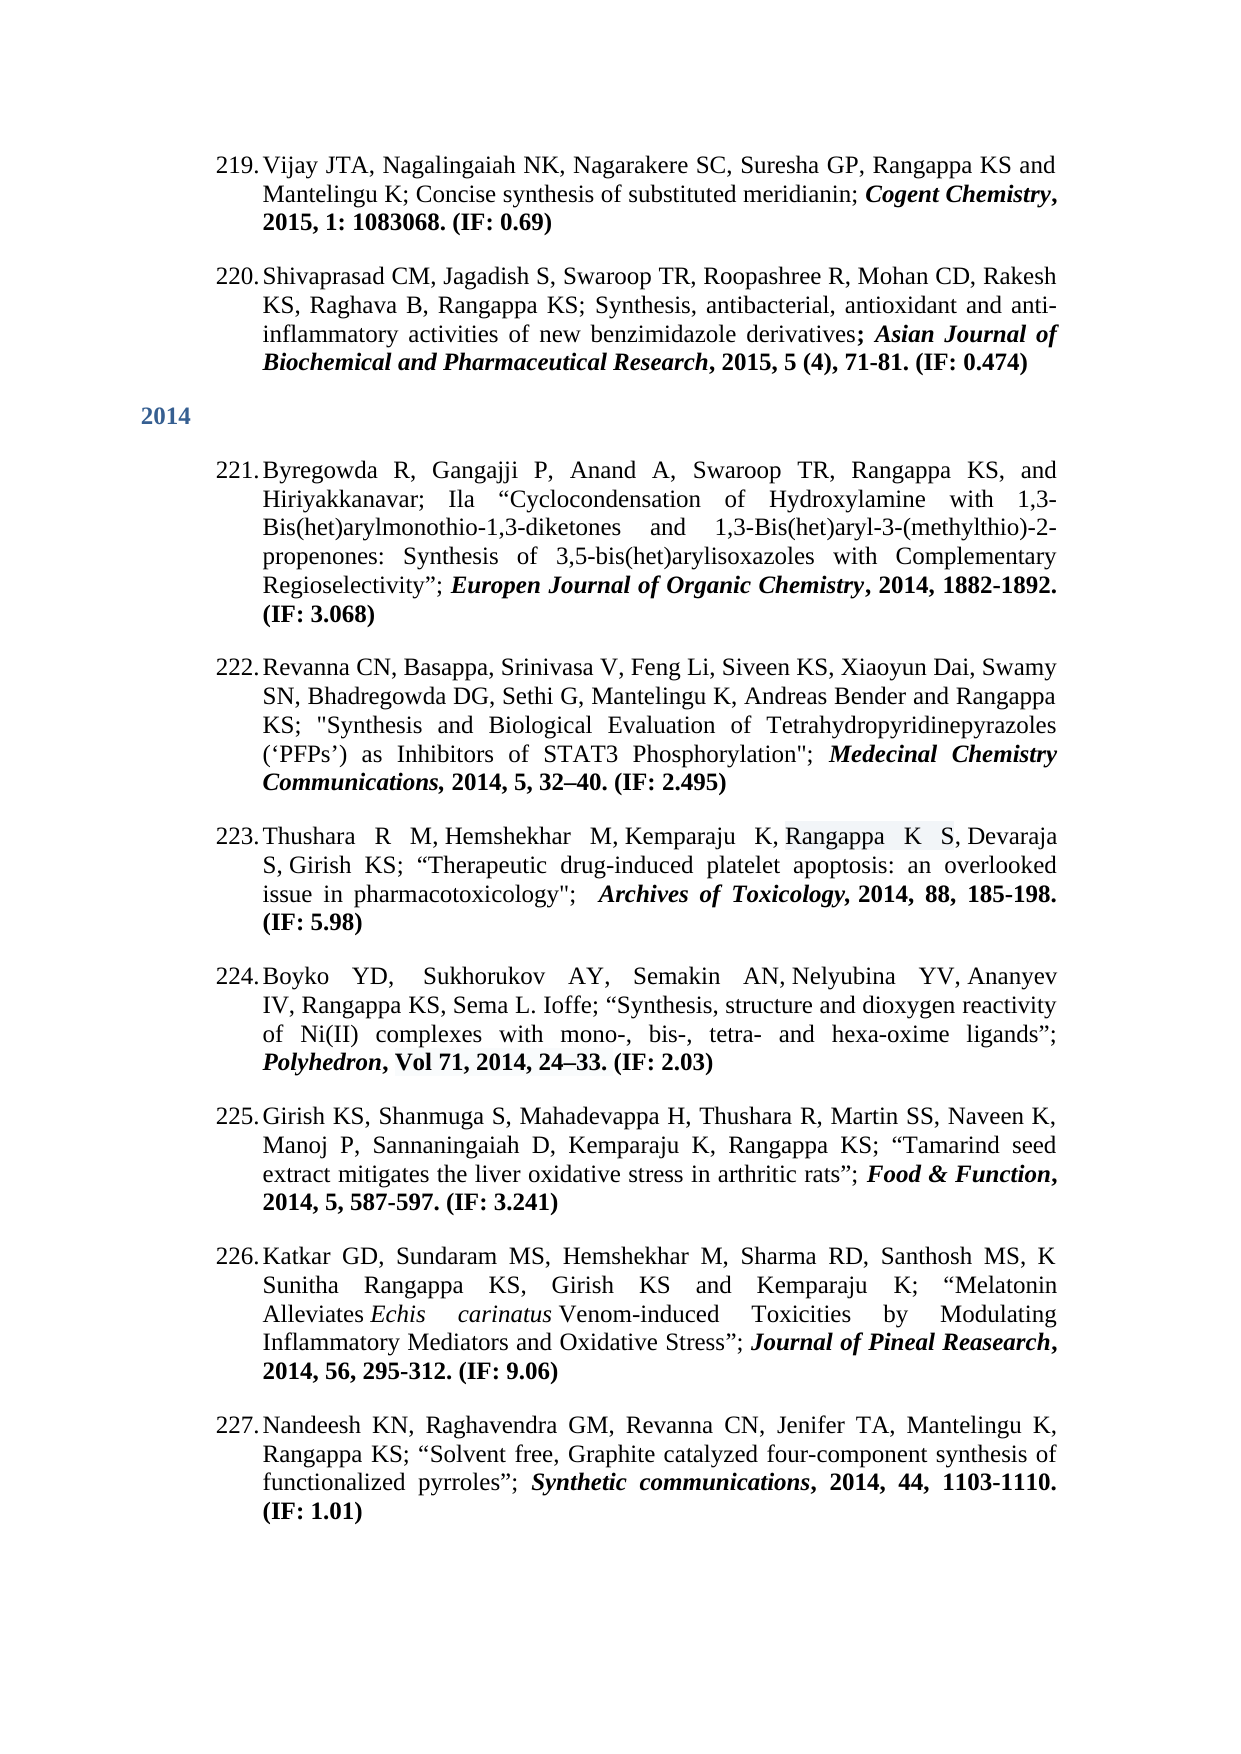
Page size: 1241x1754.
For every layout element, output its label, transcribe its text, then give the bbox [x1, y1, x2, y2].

list Thushara R M, Hemshekhar M, Kemparaju K, Rangappa K S, Devaraja S, Girish KS; “Therapeutic drug-induced platelet apoptosis: an overlooked issue in pharmacotoxicology"; Archives of Toxicology, 2014, 88, 185-198. (IF: 5.98) [216, 821, 1057, 936]
list Boyko YD, Sukhorukov AY, Semakin AN, Nelyubina YV, Ananyev IV, Rangappa KS, Sema L. Ioffe; “Synthesis, structure and dioxygen reactivity of Ni(II) complexes with mono-, bis-, tetra- and hexa-oxime ligands”; Polyhedron, Vol 71, 2014, 24–33. (IF: 2.03) [216, 961, 1057, 1076]
list Katkar GD, Sundaram MS, Hemshekhar M, Sharma RD, Santhosh MS, K Sunitha Rangappa KS, Girish KS and Kemparaju K; “Melatonin Alleviates Echis carinatus Venom-induced Toxicities by Modulating Inflammatory Mediators and Oxidative Stress”; Journal of Pineal Reasearch, 2014, 56, 295-312. (IF: 9.06) [216, 1241, 1057, 1385]
list Shivaprasad CM, Jagadish S, Swaroop TR, Roopashree R, Mohan CD, Rakesh KS, Raghava B, Rangappa KS; Synthesis, antibacterial, antioxidant and anti-inflammatory activities of new benzimidazole derivatives; Asian Journal of Biochemical and Pharmaceutical Research, 2015, 5 (4), 71-81. (IF: 0.474) [216, 261, 1057, 376]
list Byregowda R, Gangajji P, Anand A, Swaroop TR, Rangappa KS, and Hiriyakkanavar; Ila “Cyclocondensation of Hydroxylamine with 1,3-Bis(het)arylmonothio-1,3-diketones and 1,3-Bis(het)aryl-3-(methylthio)-2-propenones: Synthesis of 3,5-bis(het)arylisoxazoles with Complementary Regioselectivity”; Europen Journal of Organic Chemistry, 2014, 1882-1892. (IF: 3.068) [216, 455, 1057, 627]
list Vijay JTA, Nagalingaiah NK, Nagarakere SC, Suresha GP, Rangappa KS and Mantelingu K; Concise synthesis of substituted meridianin; Cogent Chemistry, 2015, 1: 1083068. (IF: 0.69) [216, 150, 1057, 236]
list Revanna CN, Basappa, Srinivasa V, Feng Li, Siveen KS, Xiaoyun Dai, Swamy SN, Bhadregowda DG, Sethi G, Mantelingu K, Andreas Bender and Rangappa KS; "Synthesis and Biological Evaluation of Tetrahydropyridinepyrazoles (‘PFPs’) as Inhibitors of STAT3 Phosphorylation"; Medecinal Chemistry Communications, 2014, 5, 32–40. (IF: 2.495) [216, 652, 1057, 796]
list Girish KS, Shanmuga S, Mahadevappa H, Thushara R, Martin SS, Naveen K, Manoj P, Sannaningaiah D, Kemparaju K, Rangappa KS; “Tamarind seed extract mitigates the liver oxidative stress in arthritic rats”; Food & Function, 2014, 5, 587-597. (IF: 3.241) [216, 1101, 1057, 1216]
list Nandeesh KN, Raghavendra GM, Revanna CN, Jenifer TA, Mantelingu K, Rangappa KS; “Solvent free, Graphite catalyzed four-component synthesis of functionalized pyrroles”; Synthetic communications, 2014, 44, 1103-1110. (IF: 1.01) [216, 1410, 1057, 1525]
text 2014 [141, 401, 1057, 430]
